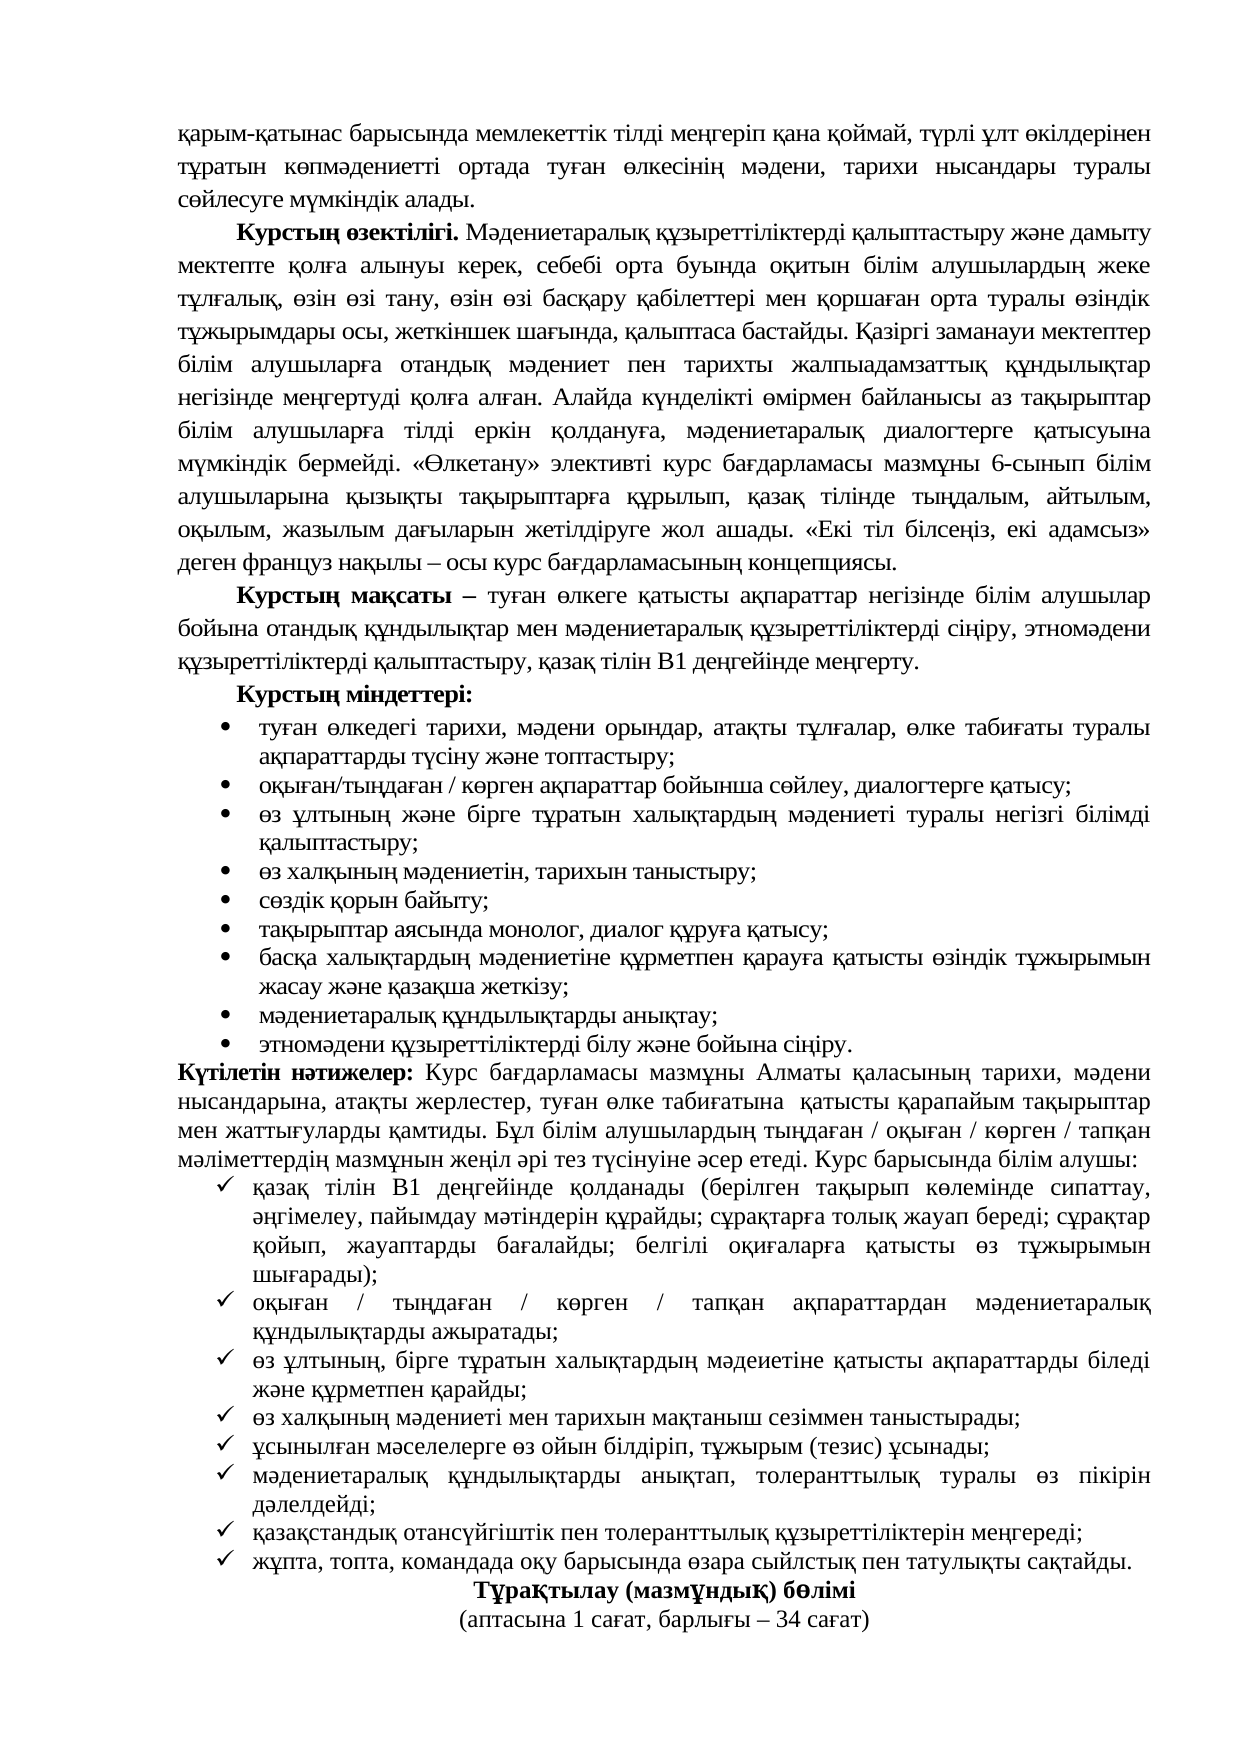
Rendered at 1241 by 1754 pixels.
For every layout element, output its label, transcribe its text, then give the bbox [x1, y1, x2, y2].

text (аптасына 1 сағат, барлығы – 34 сағат) [177, 1604, 1152, 1633]
text Курстың мақсаты – туған өлкеге қатысты ақпараттар негізінде білім алушылар бойына отандық құндылықтар мен мәдениетаралық құзыреттіліктерді сіңіру, этномәдени құзыреттіліктерді қалыптастыру, қазақ тілін В1 деңгейінде меңгерту. [177, 580, 1152, 675]
list оқыған / тыңдаған / көрген / тапқан ақпараттардан мәдениетаралық құндылықтарды ажыратады; [215, 1287, 1152, 1345]
list сөздік қорын байыту; [221, 885, 1152, 914]
list ұсынылған мәселелерге өз ойын білдіріп, тұжырым (тезис) ұсынады; [215, 1431, 1152, 1460]
text Курстың міндеттері: [177, 679, 1152, 708]
list тақырыптар аясында монолог, диалог құруға қатысу; [221, 914, 1152, 942]
list жұпта, топта, командада оқу барысында өзара сыйлстық пен татулықты сақтайды. [215, 1546, 1152, 1575]
list өз ұлтының және бірге тұратын халықтардың мәдениеті туралы негізгі білімді қалыптастыру; [221, 799, 1152, 856]
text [177, 118, 1152, 213]
list этномәдени құзыреттіліктерді білу және бойына сіңіру. [221, 1029, 1152, 1057]
list қазақ тілін В1 деңгейінде қолданады (берілген тақырып көлемінде сипаттау, әңгімелеу, пайымдау мәтіндерін құрайды; сұрақтарға толық жауап береді; сұрақтар қойып, жауаптарды бағалайды; белгілі оқиғаларға қатысты өз тұжырымын шығарады); [215, 1172, 1152, 1287]
list мәдениетаралық құндылықтарды анықтау; [221, 1000, 1152, 1029]
list өз ұлтының, бірге тұратын халықтардың мәдеиетіне қатысты ақпараттарды біледі және құрметпен қарайды; [215, 1345, 1152, 1402]
text Тұрақтылау (мазмұндық) бөлімі [177, 1575, 1152, 1604]
list өз халқының мәдениеті мен тарихын мақтаныш сезіммен таныстырады; [215, 1402, 1152, 1431]
text Күтілетін нәтижелер: Курс бағдарламасы мазмұны Алматы қаласының тарихи, мәдени нысандарына, атақты жерлестер, туған өлке табиғатына қатысты қарапайым тақырыптар мен жаттығуларды қамтиды. Бұл білім алушылардың тыңдаған / оқыған / көрген / тапқан мәліметтердің мазмұнын жеңіл әрі тез түсінуіне әсер етеді. Курс барысында білім алушы: [177, 1057, 1152, 1172]
list қазақстандық отансүйгіштік пен толеранттылық құзыреттіліктерін меңгереді; [215, 1517, 1152, 1546]
list басқа халықтардың мәдениетіне құрметпен қарауға қатысты өзіндік тұжырымын жасау және қазақша жеткізу; [221, 942, 1152, 1000]
list мәдениетаралық құндылықтарды анықтап, толеранттылық туралы өз пікірін дәлелдейді; [215, 1460, 1152, 1517]
text Курстың өзектілігі. Мәдениетаралық құзыреттіліктерді қалыптастыру және дамыту мектепте қолға алынуы керек, себебі орта буында оқитын білім алушылардың жеке тұлғалық, өзін өзі тану, өзін өзі басқару қабілеттері мен қоршаған орта туралы өзіндік тұжырымдары осы, жеткіншек шағында, қалыптаса бастайды. Қазіргі заманауи мектептер білім алушыларға отандық мәдениет пен тарихты жалпыадамзаттық құндылықтар негізінде меңгертуді қолға алған. Алайда күнделікті өмірмен байланысы аз тақырыптар білім алушыларға тілді еркін қолдануға, мәдениетаралық диалогтерге қатысуына мүмкіндік бермейді. «Өлкетану» элективті курс бағдарламасы мазмұны 6-сынып білім алушыларына қызықты тақырыптарға құрылып, қазақ тілінде тыңдалым, айтылым, оқылым, жазылым дағыларын жетілдіруге жол ашады. «Екі тіл білсеңіз, екі адамсыз» деген француз нақылы – осы курс бағдарламасының концепциясы. [177, 217, 1152, 576]
list өз халқының мәдениетін, тарихын таныстыру; [221, 856, 1152, 885]
list оқыған/тыңдаған / көрген ақпараттар бойынша сөйлеу, диалогтерге қатысу; [221, 770, 1152, 799]
list туған өлкедегі тарихи, мәдени орындар, атақты тұлғалар, өлке табиғаты туралы ақпараттарды түсіну және топтастыру; [221, 712, 1152, 770]
